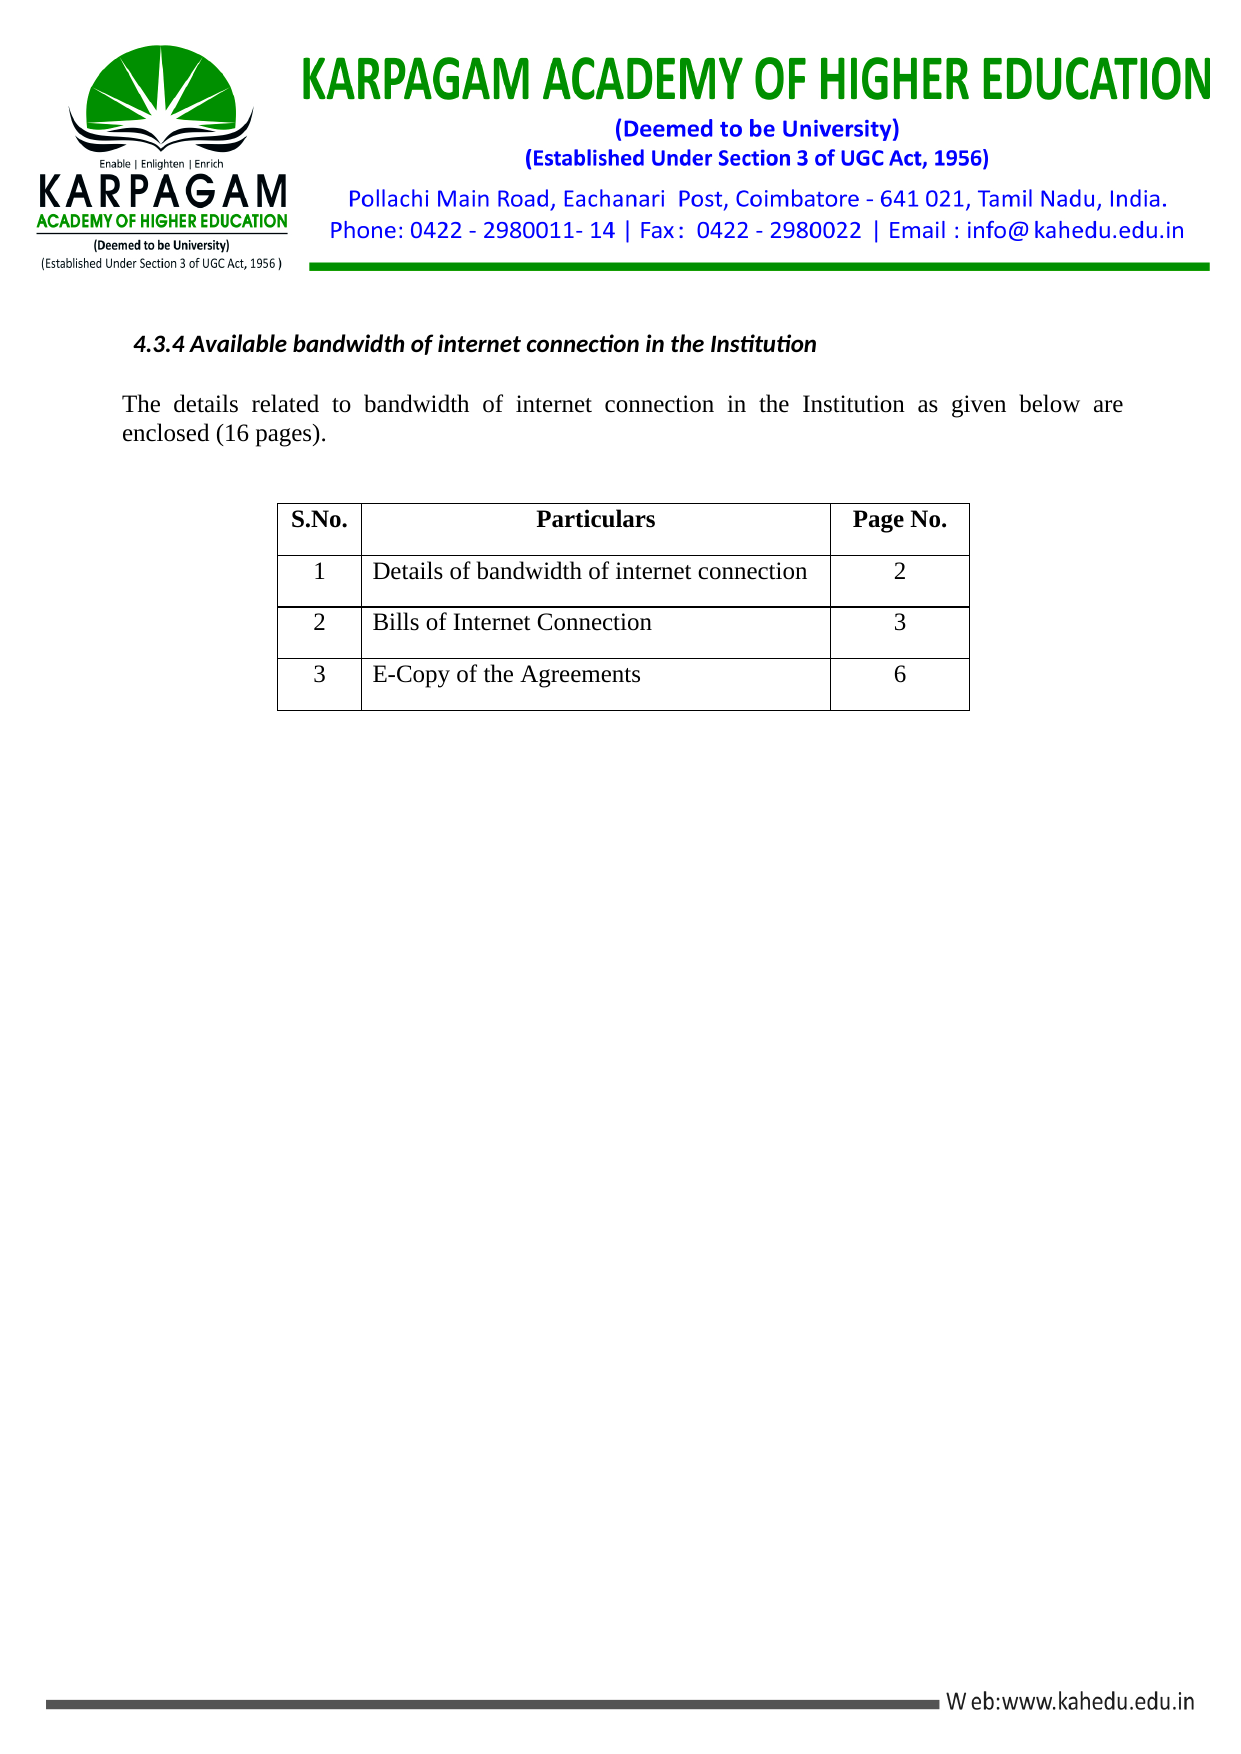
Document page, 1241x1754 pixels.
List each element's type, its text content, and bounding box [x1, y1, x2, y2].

table_cell 1 [278, 556, 361, 606]
text The details related to bandwidth of internet connection in the Institution as given below are enclosed (16 pages). [122, 389, 1125, 446]
text 4.3.4 Available bandwidth of internet connection in the Institution [133, 328, 1125, 358]
table_header Page No. [831, 504, 969, 555]
table_cell 2 [278, 608, 361, 658]
table_cell E-Copy of the Agreements [362, 659, 830, 709]
table_cell 2 [831, 556, 969, 606]
table_cell 3 [831, 608, 969, 658]
table_cell Details of bandwidth of internet connection [362, 556, 830, 606]
picture [29, 36, 1218, 283]
table_cell 3 [278, 659, 361, 709]
table_cell Bills of Internet Connection [362, 608, 830, 658]
table_header S.No. [278, 504, 361, 555]
table_header Particulars [362, 504, 830, 555]
table_cell 6 [831, 659, 969, 709]
